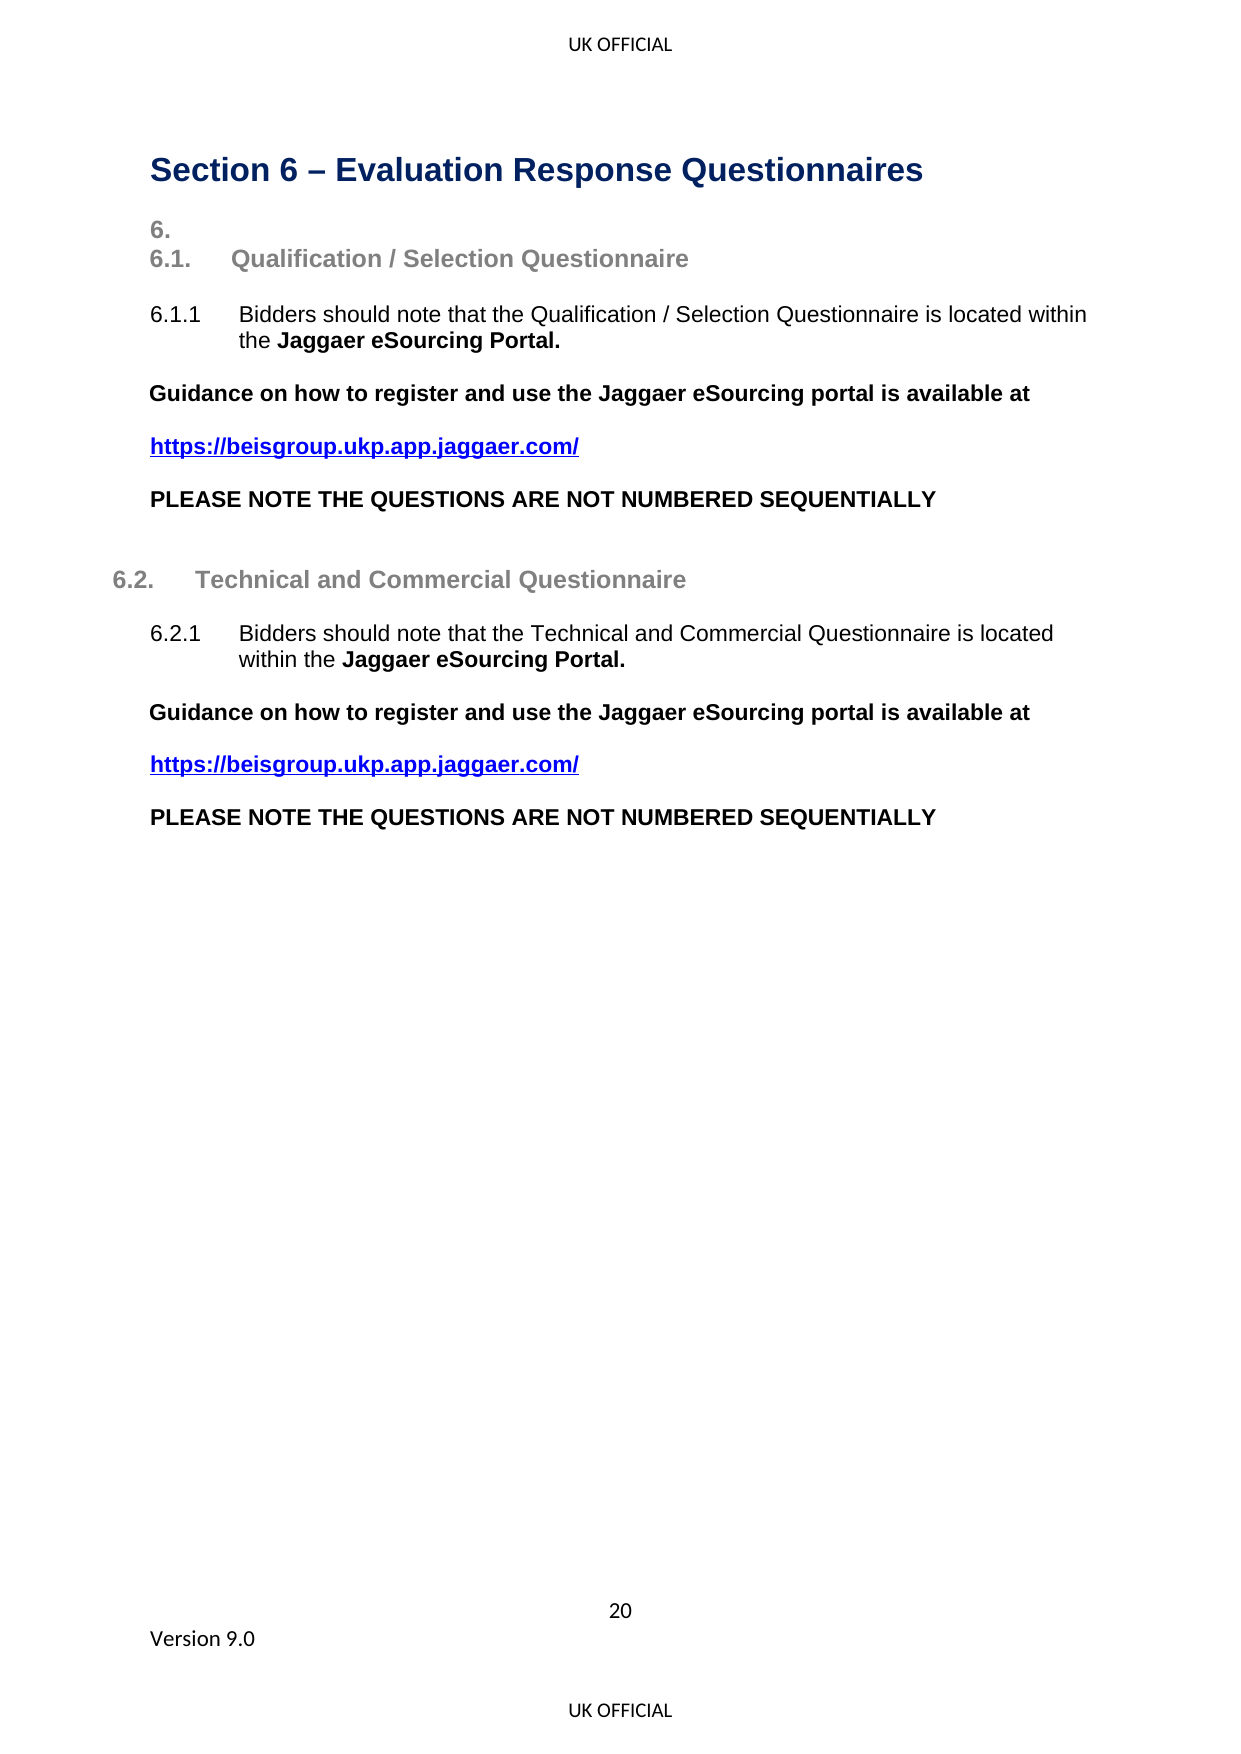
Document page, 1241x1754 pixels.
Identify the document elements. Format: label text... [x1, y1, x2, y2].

text https://beisgroup.ukp.app.jaggaer.com/ [150, 751, 1090, 778]
text Guidance on how to register and use the Jaggaer eSourcing portal is available at [149, 699, 1090, 725]
subtitle Section 6 – Evaluation Response Questionnaires [150, 150, 1090, 188]
text 6.1.1 Bidders should note that the Qualification / Selection Questionnaire is located within the Jaggaer eSourcing Portal. [150, 301, 1090, 354]
text PLEASE NOTE THE QUESTIONS ARE NOT NUMBERED SEQUENTIALLY [150, 486, 1090, 512]
list Qualification / Selection Questionnaire [149, 243, 1090, 272]
text 6.2.1 Bidders should note that the Technical and Commercial Questionnaire is located within the Jaggaer eSourcing Portal. [150, 620, 1090, 672]
text PLEASE NOTE THE QUESTIONS ARE NOT NUMBERED SEQUENTIALLY [150, 804, 1090, 831]
text https://beisgroup.ukp.app.jaggaer.com/ [150, 433, 1090, 459]
text Guidance on how to register and use the Jaggaer eSourcing portal is available at [149, 380, 1090, 406]
list Technical and Commercial Questionnaire [112, 564, 1090, 593]
